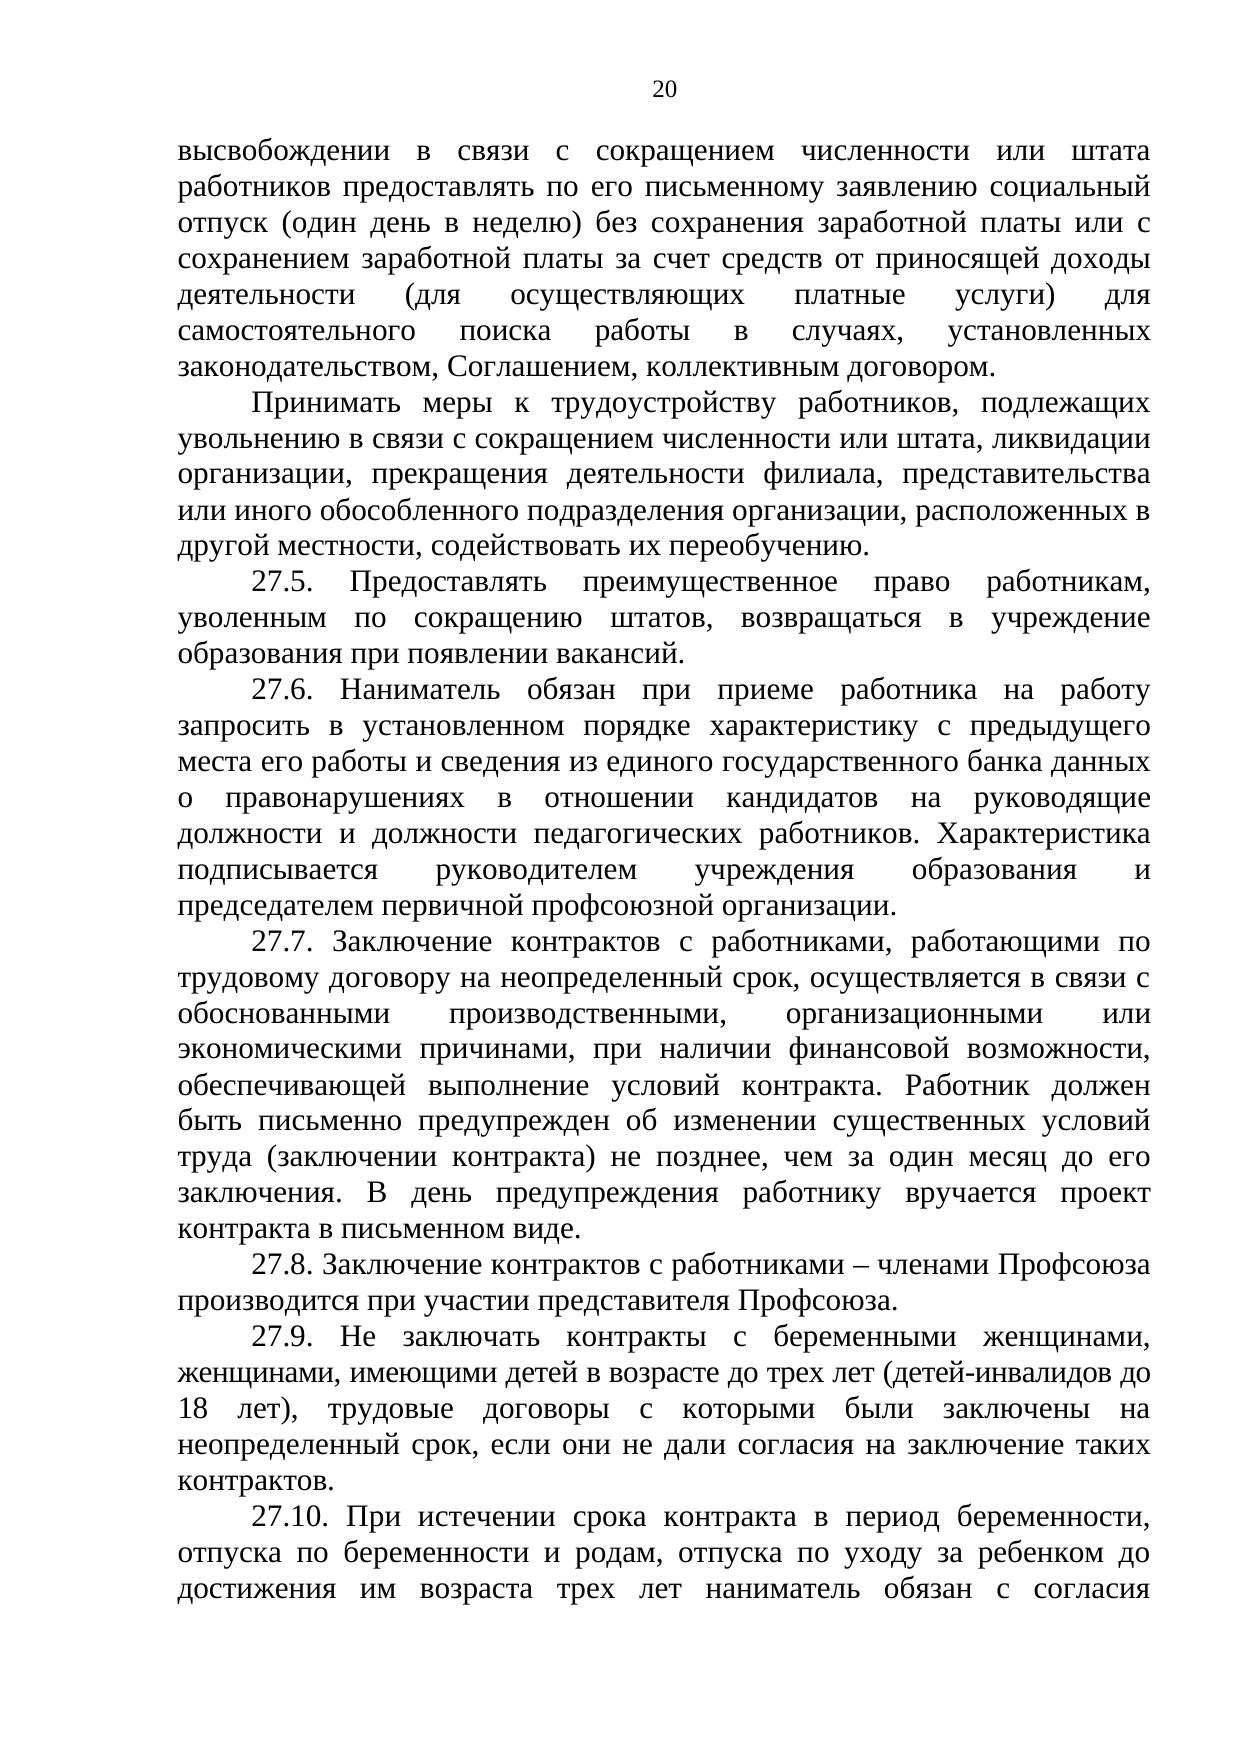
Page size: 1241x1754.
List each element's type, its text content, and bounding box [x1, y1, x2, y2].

text 27.9. Не заключать контракты с беременными женщинами, женщинами, имеющими детей в возрасте до трех лет (детей-инвалидов до 18 лет), трудовые договоры с которыми были заключены на неопределенный срок, если они не дали согласия на заключение таких контрактов. [177, 1317, 1152, 1497]
text 27.8. Заключение контрактов с работниками – членами Профсоюза производится при участии представителя Профсоюза. [177, 1245, 1152, 1317]
text 27.6. Наниматель обязан при приеме работника на работу запросить в установленном порядке характеристику с предыдущего места его работы и сведения из единого государственного банка данных о правонарушениях в отношении кандидатов на руководящие должности и должности педагогических работников. Характеристика подписывается руководителем учреждения образования и председателем первичной профсоюзной организации. [177, 670, 1152, 922]
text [177, 1497, 1152, 1605]
text 27.7. Заключение контрактов с работниками, работающими по трудовому договору на неопределенный срок, осуществляется в связи с обоснованными производственными, организационными или экономическими причинами, при наличии финансовой возможности, обеспечивающей выполнение условий контракта. Работник должен быть письменно предупрежден об изменении существенных условий труда (заключении контракта) не позднее, чем за один месяц до его заключения. В день предупреждения работнику вручается проект контракта в письменном виде. [177, 922, 1152, 1245]
text Принимать меры к трудоустройству работников, подлежащих увольнению в связи с сокращением численности или штата, ликвидации организации, прекращения деятельности филиала, представительства или иного обособленного подразделения организации, расположенных в другой местности, содействовать их переобучению. [177, 383, 1152, 563]
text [177, 131, 1152, 383]
text 27.5. Предоставлять преимущественное право работникам, уволенным по сокращению штатов, возвращаться в учреждение образования при появлении вакансий. [177, 563, 1152, 670]
